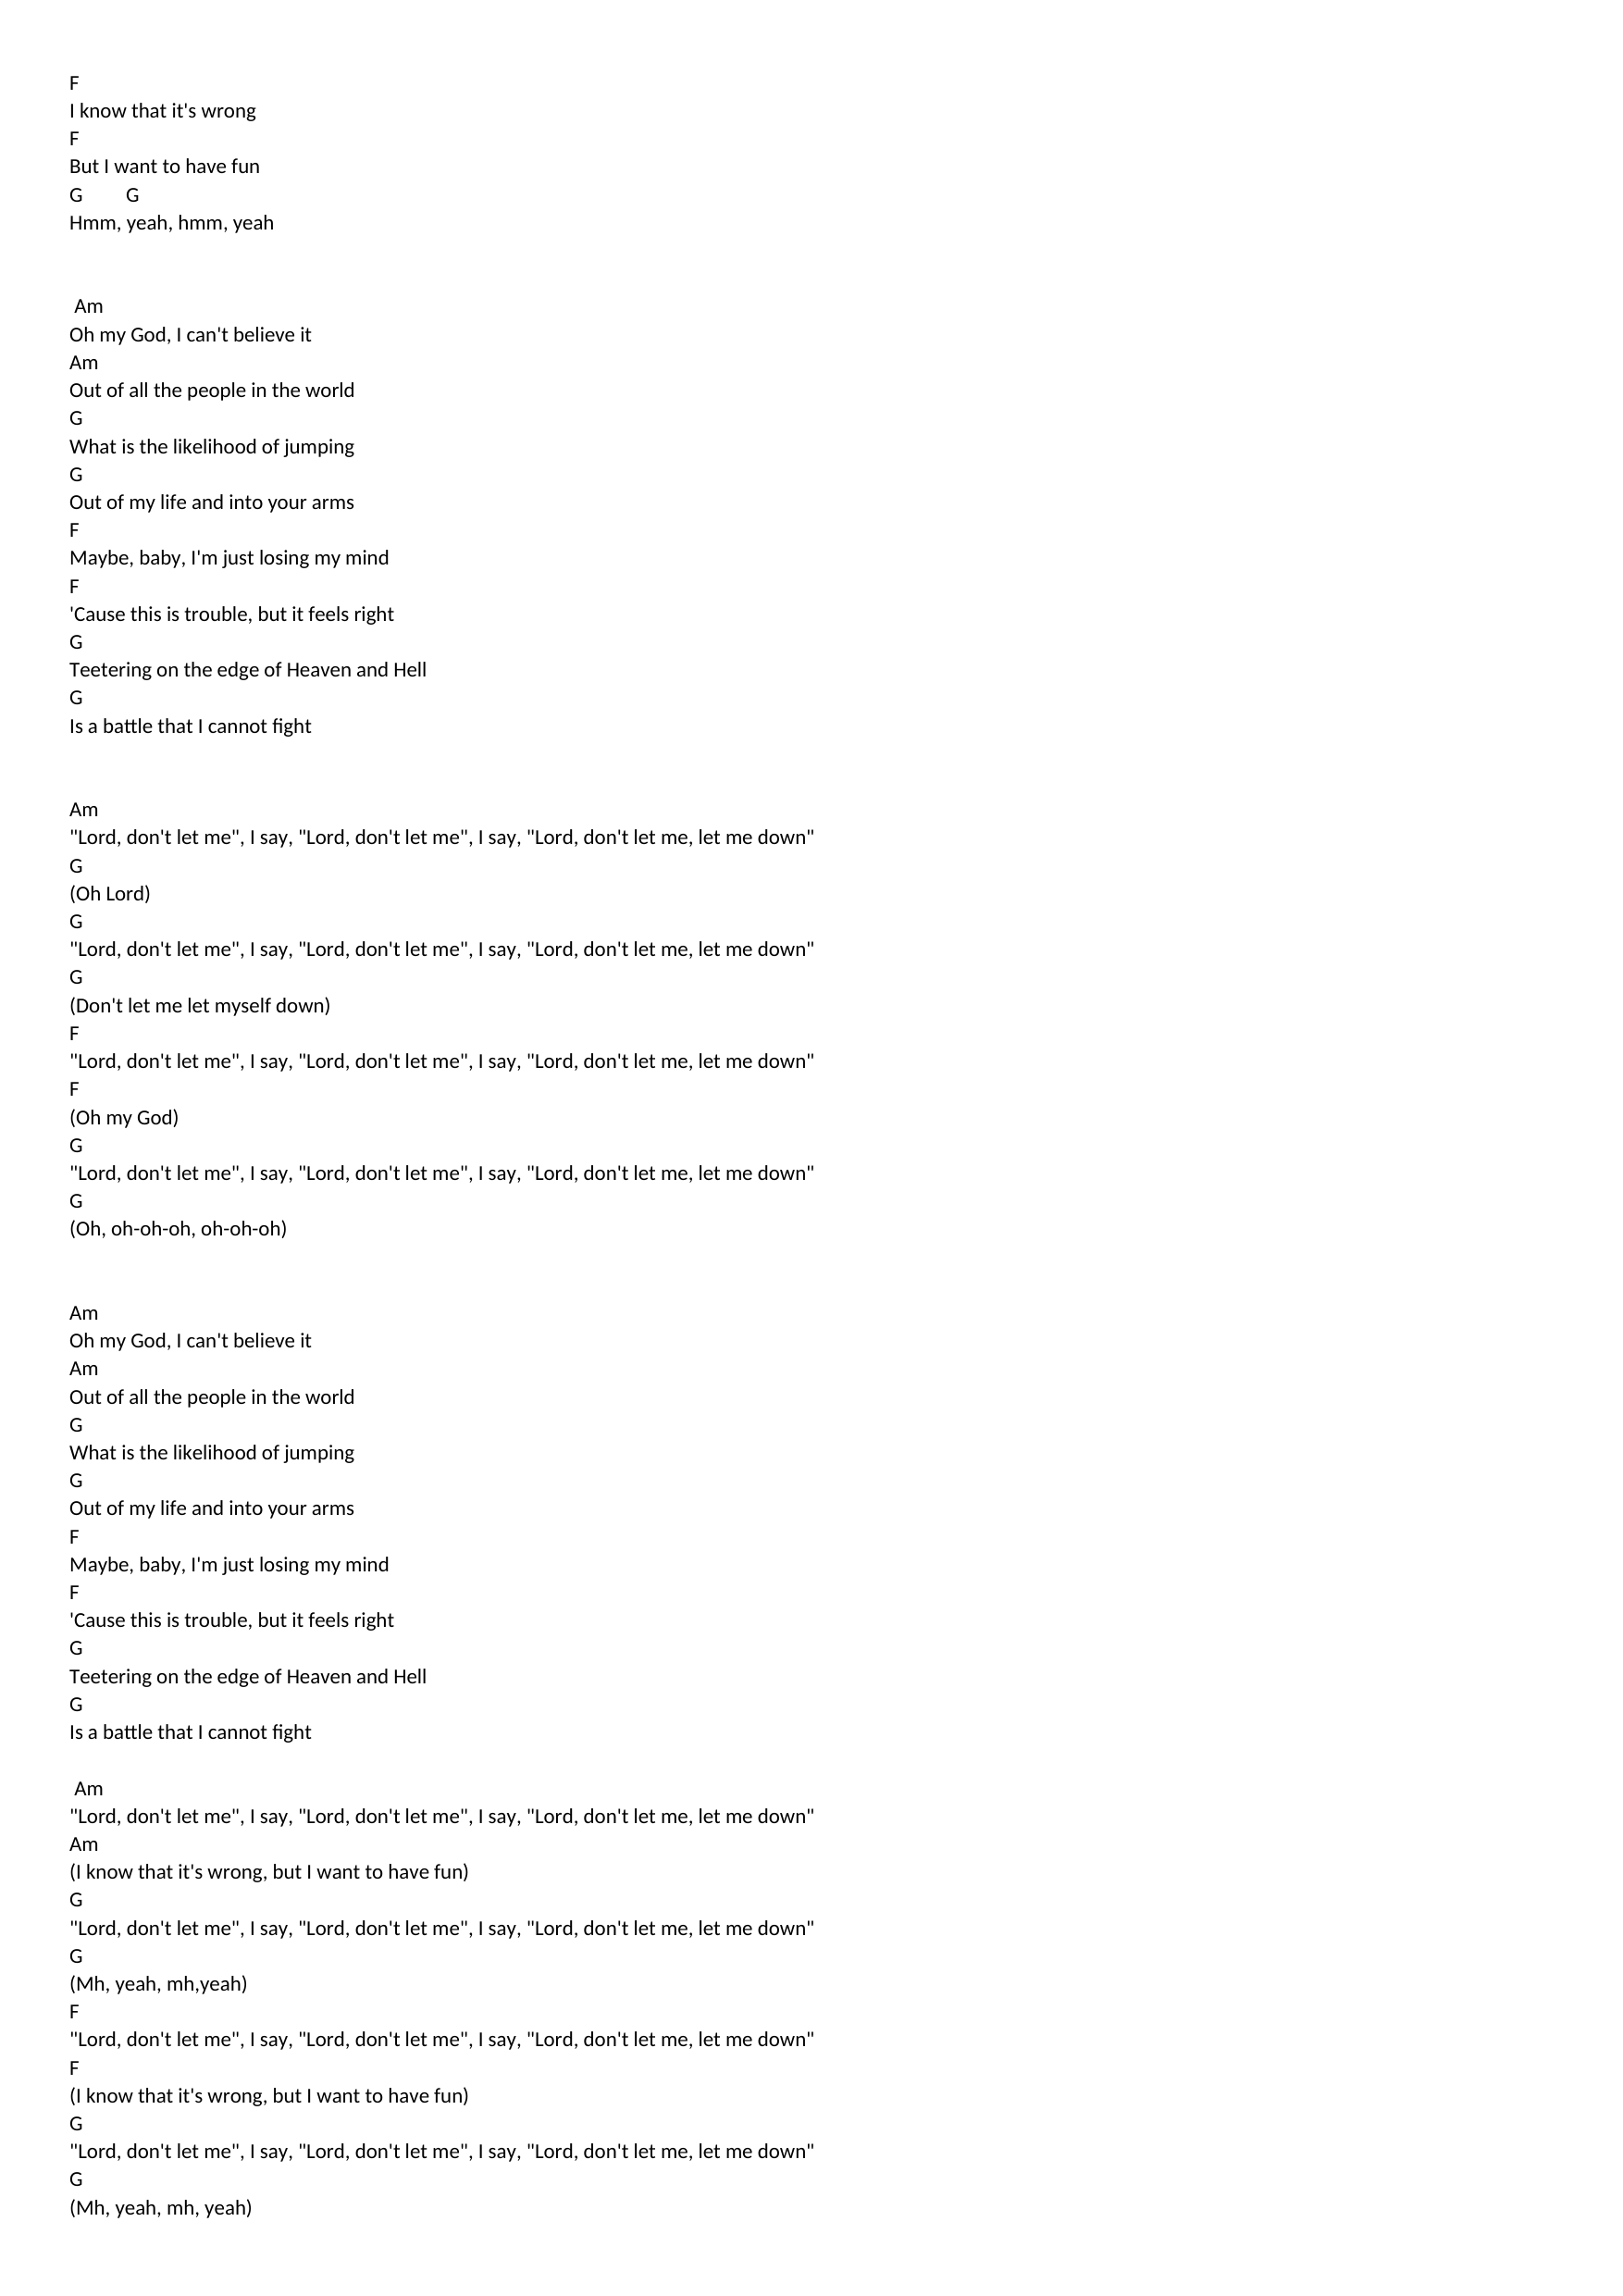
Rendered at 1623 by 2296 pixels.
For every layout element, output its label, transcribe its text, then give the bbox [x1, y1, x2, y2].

text G [69, 1132, 1554, 1158]
text "Lord, don't let me", I say, "Lord, don't let me", I say, "Lord, don't let me, let me down" [69, 1803, 1554, 1829]
text Out of all the people in the world [69, 1384, 1554, 1409]
text (Oh, oh-oh-oh, oh-oh-oh) [69, 1215, 1554, 1242]
text F [69, 1075, 1554, 1102]
text Am [69, 1299, 1554, 1325]
text G [69, 852, 1554, 878]
text Oh my God, I can't believe it [69, 321, 1554, 347]
text Out of all the people in the world [69, 377, 1554, 403]
text 'Cause this is trouble, but it feels right [69, 601, 1554, 627]
text Oh my God, I can't believe it [69, 1327, 1554, 1353]
text F [69, 69, 1554, 95]
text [69, 154, 1554, 180]
text G [69, 404, 1554, 431]
text G [69, 1467, 1554, 1493]
text G [69, 908, 1554, 934]
text G [69, 1691, 1554, 1717]
text Am [69, 1355, 1554, 1382]
text Is a battle that I cannot fight [69, 1719, 1554, 1744]
text What is the likelihood of jumping [69, 433, 1554, 459]
text G [69, 1886, 1554, 1913]
text (Mh, yeah, mh, yeah) [69, 2194, 1554, 2220]
text Am [69, 293, 1554, 319]
text What is the likelihood of jumping [69, 1439, 1554, 1465]
text G [69, 2166, 1554, 2192]
text G [69, 1635, 1554, 1661]
text G [69, 964, 1554, 990]
text "Lord, don't let me", I say, "Lord, don't let me", I say, "Lord, don't let me, let me down" [69, 1915, 1554, 1941]
text F [69, 2054, 1554, 2080]
text Out of my life and into your arms [69, 489, 1554, 515]
text (Don't let me let myself down) [69, 992, 1554, 1018]
text "Lord, don't let me", I say, "Lord, don't let me", I say, "Lord, don't let me, let me down" [69, 2138, 1554, 2164]
text "Lord, don't let me", I say, "Lord, don't let me", I say, "Lord, don't let me, let me down" [69, 936, 1554, 962]
text F [69, 125, 1554, 151]
text G [69, 1187, 1554, 1213]
text G [69, 461, 1554, 487]
text Teetering on the edge of Heaven and Hell [69, 656, 1554, 682]
text Am [69, 1831, 1554, 1856]
text G [69, 684, 1554, 711]
text F [69, 1579, 1554, 1605]
text (Mh, yeah, mh,yeah) [69, 1970, 1554, 1996]
text G [69, 628, 1554, 654]
text G G [69, 181, 1554, 207]
text Teetering on the edge of Heaven and Hell [69, 1663, 1554, 1689]
text I know that it's wrong [69, 97, 1554, 123]
text F [69, 573, 1554, 599]
text Am [69, 1775, 1554, 1801]
text F [69, 516, 1554, 542]
text 'Cause this is trouble, but it feels right [69, 1607, 1554, 1632]
text G [69, 1411, 1554, 1437]
text F [69, 1998, 1554, 2024]
text (I know that it's wrong, but I want to have fun) [69, 1858, 1554, 1884]
text F [69, 1523, 1554, 1549]
text "Lord, don't let me", I say, "Lord, don't let me", I say, "Lord, don't let me, let me down" [69, 1160, 1554, 1185]
text "Lord, don't let me", I say, "Lord, don't let me", I say, "Lord, don't let me, let me down" [69, 1048, 1554, 1074]
text Is a battle that I cannot fight [69, 713, 1554, 738]
text Am [69, 796, 1554, 822]
text Maybe, baby, I'm just losing my mind [69, 544, 1554, 571]
text Hmm, yeah, hmm, yeah [69, 209, 1554, 235]
text (I know that it's wrong, but I want to have fun) [69, 2082, 1554, 2108]
text Maybe, baby, I'm just losing my mind [69, 1551, 1554, 1577]
text G [69, 1942, 1554, 1968]
text "Lord, don't let me", I say, "Lord, don't let me", I say, "Lord, don't let me, let me down" [69, 825, 1554, 850]
text G [69, 2110, 1554, 2136]
text F [69, 1020, 1554, 1046]
text Am [69, 349, 1554, 375]
text (Oh Lord) [69, 880, 1554, 906]
text (Oh my God) [69, 1104, 1554, 1130]
text Out of my life and into your arms [69, 1496, 1554, 1521]
text "Lord, don't let me", I say, "Lord, don't let me", I say, "Lord, don't let me, let me down" [69, 2026, 1554, 2053]
